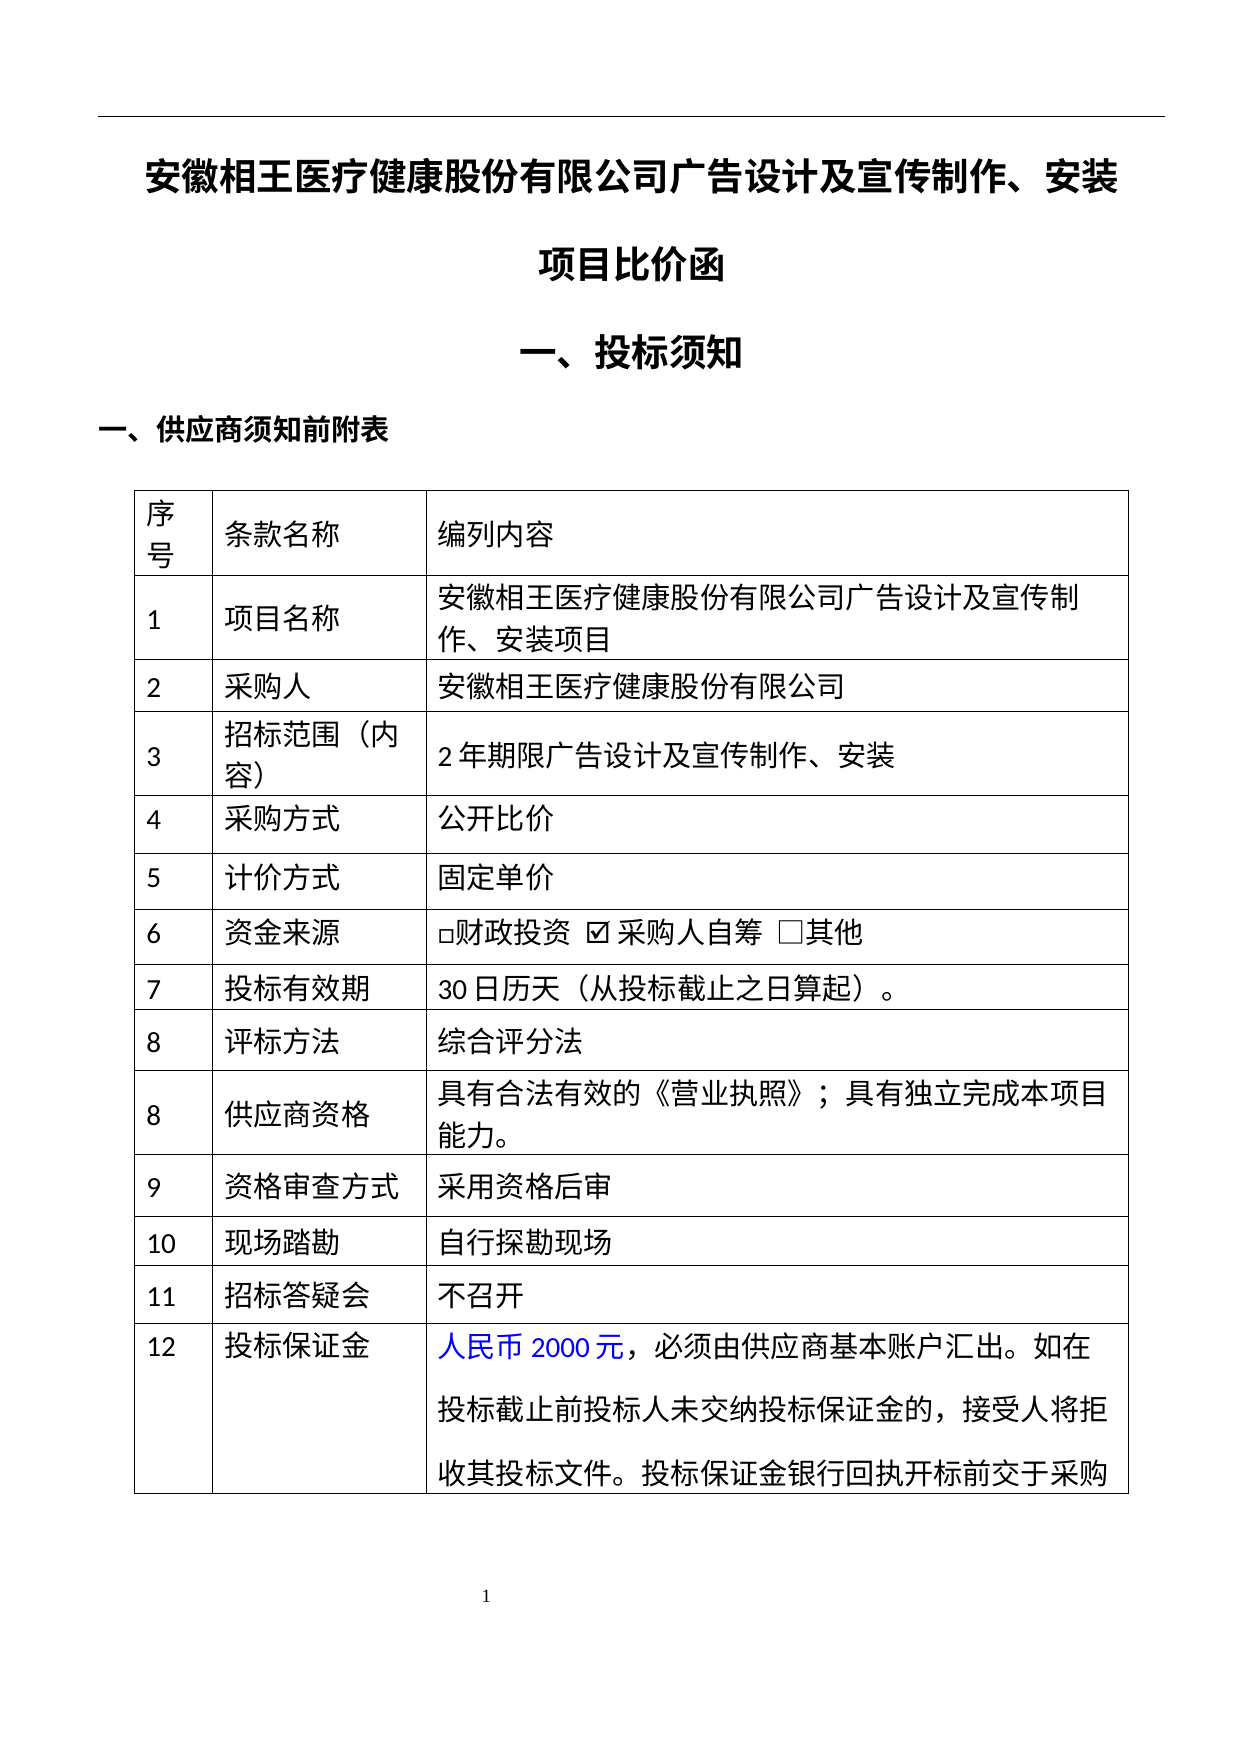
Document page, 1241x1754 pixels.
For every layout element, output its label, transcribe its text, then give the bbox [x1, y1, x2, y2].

table_cell 2年期限广告设计及宣传制作、安装 [427, 712, 1128, 795]
table_cell 4 [135, 796, 212, 853]
table_cell □财政投资 采购人自筹 □其他 [427, 910, 1128, 964]
table_cell 1 [135, 576, 212, 659]
table_cell 招标答疑会 [213, 1266, 426, 1322]
table_cell 采购人 [213, 660, 426, 711]
table_cell 固定单价 [427, 854, 1128, 909]
table_cell 6 [135, 910, 212, 964]
table_cell 现场踏勘 [213, 1217, 426, 1264]
table_cell 8 [135, 1010, 212, 1070]
table_cell 9 [135, 1155, 212, 1216]
table_cell 5 [135, 854, 212, 909]
text 一、供应商须知前附表 [98, 407, 1165, 448]
text 项目比价函 [98, 231, 1165, 294]
table_cell 采购方式 [213, 796, 426, 853]
table_cell 计价方式 [213, 854, 426, 909]
table_cell 不召开 [427, 1266, 1128, 1322]
table_cell 7 [135, 965, 212, 1008]
table_cell 12 [135, 1324, 212, 1493]
table_header 编列内容 [427, 491, 1128, 574]
table_cell 资格审查方式 [213, 1155, 426, 1216]
table_cell 安徽相王医疗健康股份有限公司 [427, 660, 1128, 711]
table_cell 2 [135, 660, 212, 711]
table_header 序号 [135, 491, 212, 574]
table_cell 公开比价 [427, 796, 1128, 853]
text 安徽相王医疗健康股份有限公司广告设计及宣传制作、安装 [98, 142, 1165, 206]
table_cell 资金来源 [213, 910, 426, 964]
table_cell 评标方法 [213, 1010, 426, 1070]
table_cell 投标有效期 [213, 965, 426, 1008]
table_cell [427, 1324, 1128, 1493]
table_header 条款名称 [213, 491, 426, 574]
table_cell 招标范围（内容） [213, 712, 426, 795]
table_cell 30日历天（从投标截止之日算起）。 [427, 965, 1128, 1008]
text 一、投标须知 [98, 319, 1165, 382]
table_cell 具有合法有效的《营业执照》；具有独立完成本项目能力。 [427, 1071, 1128, 1154]
table_cell 综合评分法 [427, 1010, 1128, 1070]
table_cell 11 [135, 1266, 212, 1322]
table_cell 供应商资格 [213, 1071, 426, 1154]
table_cell 采用资格后审 [427, 1155, 1128, 1216]
table_cell 项目名称 [213, 576, 426, 659]
table_cell 自行探勘现场 [427, 1217, 1128, 1264]
table_cell 3 [135, 712, 212, 795]
table_cell 8 [135, 1071, 212, 1154]
table_cell 投标保证金 [213, 1324, 426, 1493]
table_cell 10 [135, 1217, 212, 1264]
table_cell 安徽相王医疗健康股份有限公司广告设计及宣传制作、安装项目 [427, 576, 1128, 659]
